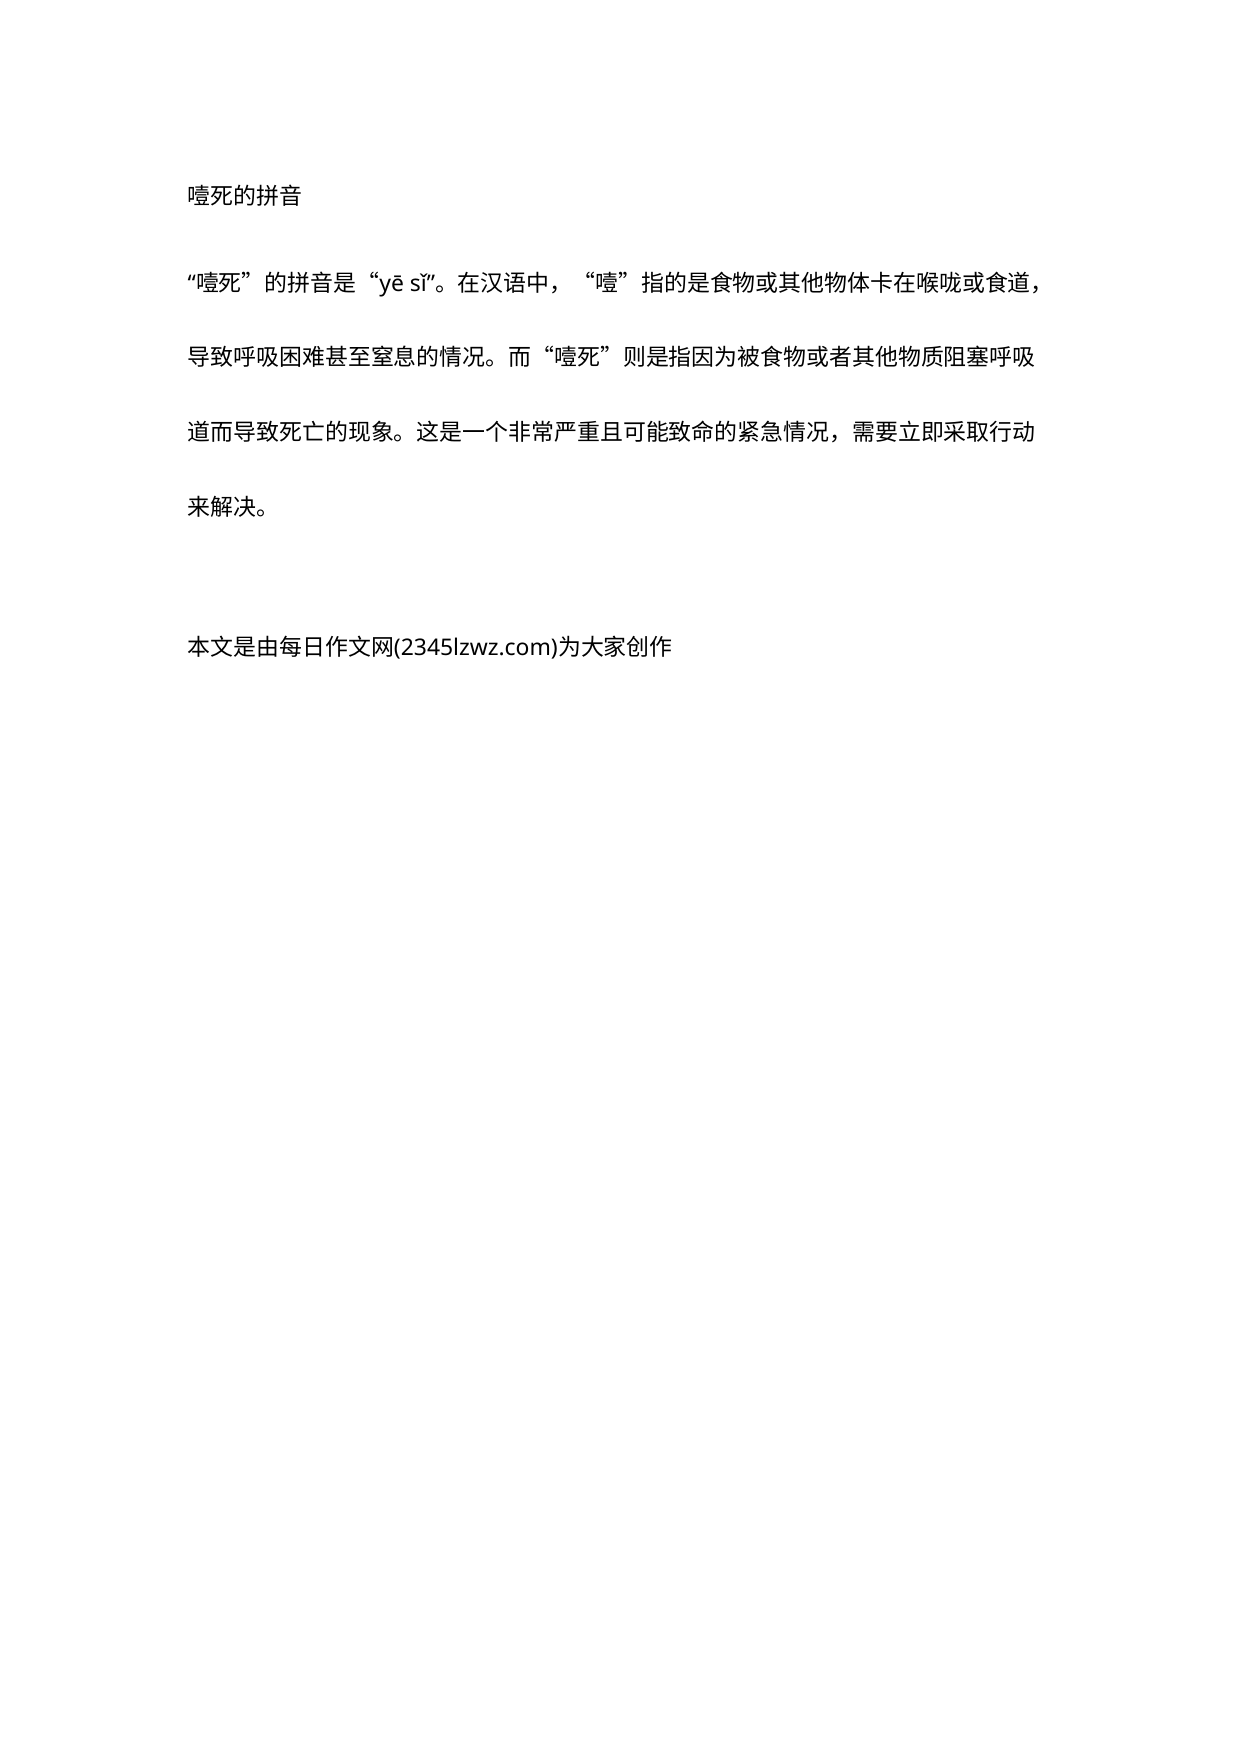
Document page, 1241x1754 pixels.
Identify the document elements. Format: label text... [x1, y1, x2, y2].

text 本文是由每日作文网(2345lzwz.com)为大家创作 [187, 613, 1053, 678]
text “噎死”的拼音是“yē sǐ”。在汉语中，“噎”指的是食物或其他物体卡在喉咙或食道，导致呼吸困难甚至窒息的情况。而“噎死”则是指因为被食物或者其他物质阻塞呼吸道而导致死亡的现象。这是一个非常严重且可能致命的紧急情况，需要立即采取行动来解决。 [187, 248, 1053, 538]
text 噎死的拼音 [187, 162, 1053, 227]
